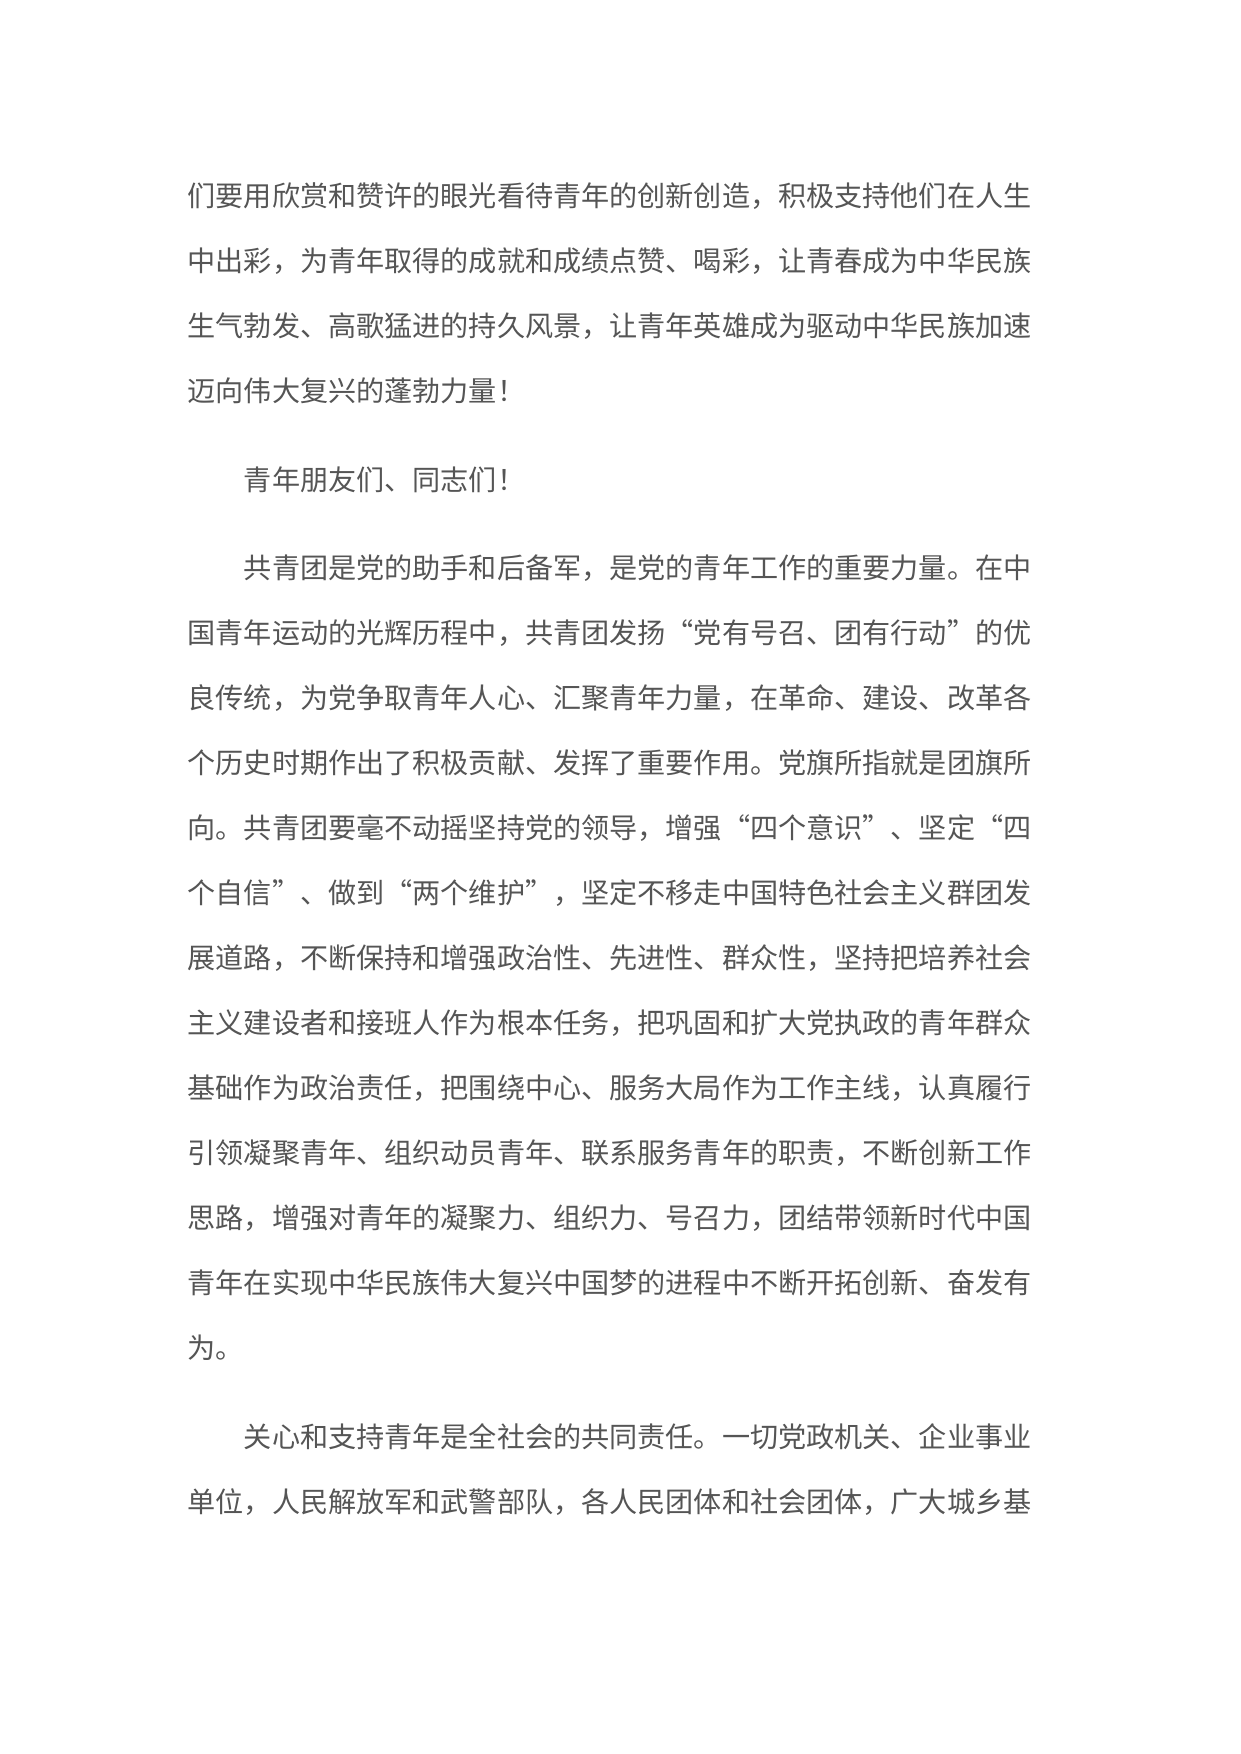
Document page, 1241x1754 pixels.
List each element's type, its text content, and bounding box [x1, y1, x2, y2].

text 青年朋友们、同志们！ [187, 445, 1053, 510]
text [187, 162, 1053, 422]
text 共青团是党的助手和后备军，是党的青年工作的重要力量。在中国青年运动的光辉历程中，共青团发扬“党有号召、团有行动”的优良传统，为党争取青年人心、汇聚青年力量，在革命、建设、改革各个历史时期作出了积极贡献、发挥了重要作用。党旗所指就是团旗所向。共青团要毫不动摇坚持党的领导，增强“四个意识”、坚定“四个自信”、做到“两个维护”，坚定不移走中国特色社会主义群团发展道路，不断保持和增强政治性、先进性、群众性，坚持把培养社会主义建设者和接班人作为根本任务，把巩固和扩大党执政的青年群众基础作为政治责任，把围绕中心、服务大局作为工作主线，认真履行引领凝聚青年、组织动员青年、联系服务青年的职责，不断创新工作思路，增强对青年的凝聚力、组织力、号召力，团结带领新时代中国青年在实现中华民族伟大复兴中国梦的进程中不断开拓创新、奋发有为。 [187, 534, 1053, 1379]
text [187, 1402, 1053, 1532]
